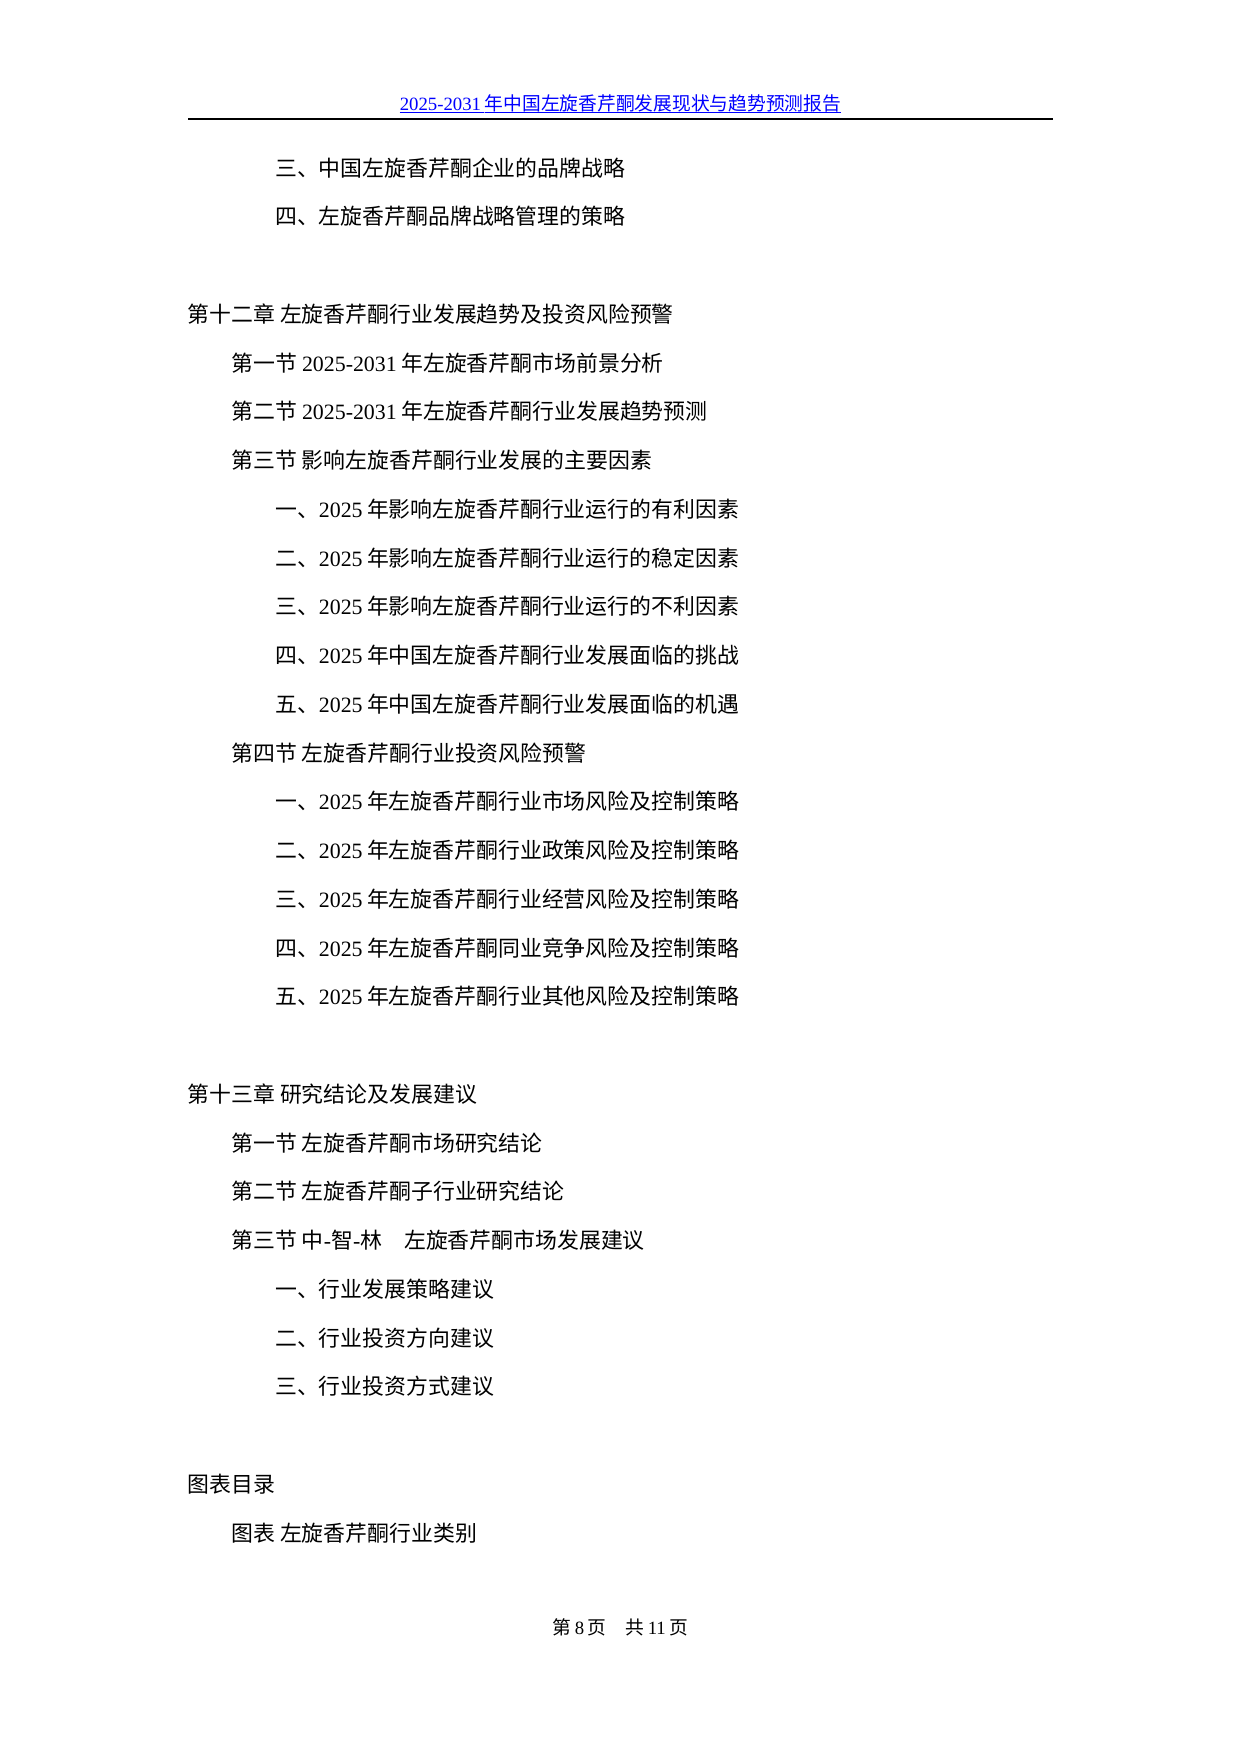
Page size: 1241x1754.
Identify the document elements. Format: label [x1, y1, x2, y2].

text [187, 150, 1053, 1548]
